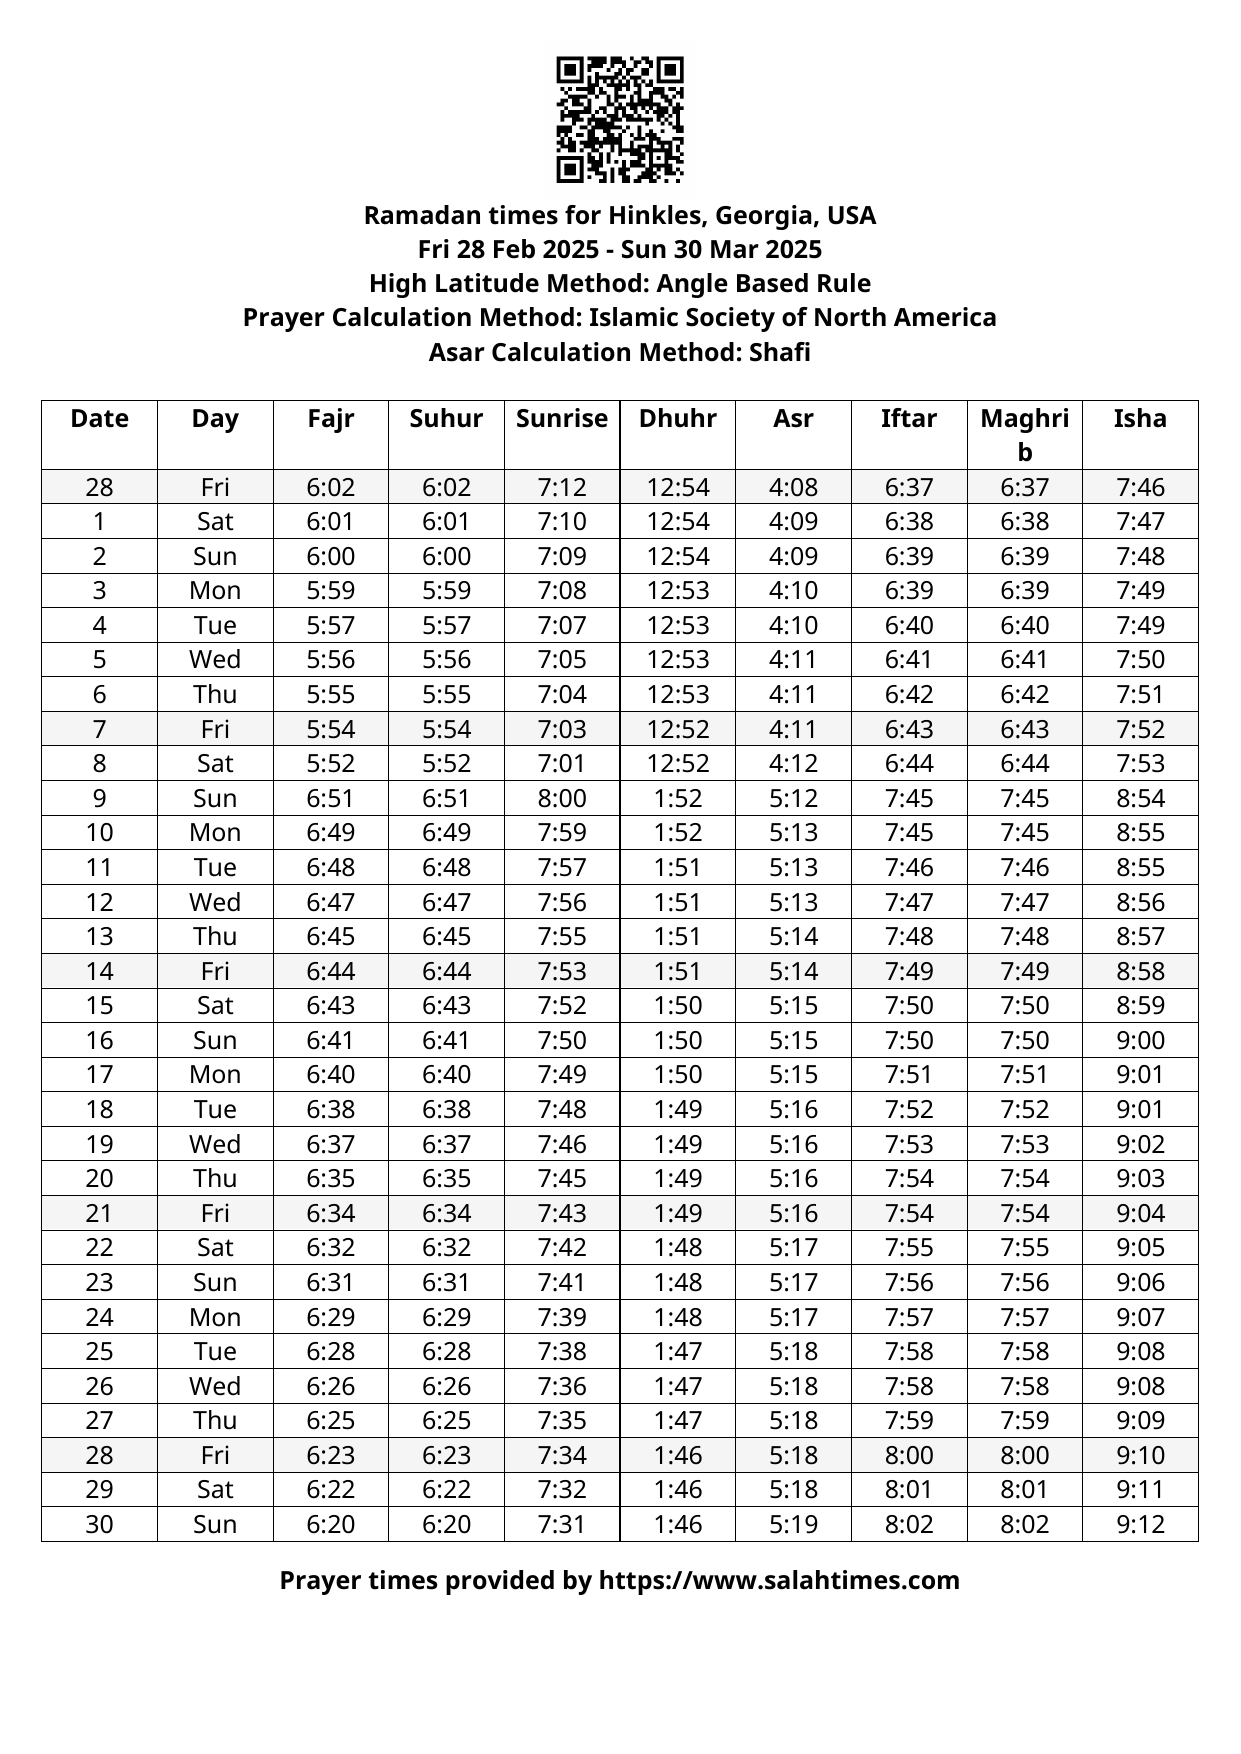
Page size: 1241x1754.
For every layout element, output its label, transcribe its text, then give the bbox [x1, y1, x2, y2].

table_cell 7:36 [505, 1369, 619, 1402]
table_cell 4:09 [736, 539, 851, 572]
table_cell 9:06 [1083, 1265, 1198, 1299]
table_cell 7:04 [505, 677, 619, 711]
table_cell 6:37 [274, 1127, 388, 1160]
table_cell Mon [158, 1058, 273, 1091]
table_cell 6:42 [968, 677, 1082, 711]
table_cell 6:20 [274, 1507, 388, 1541]
table_cell 6:37 [852, 470, 967, 503]
table_cell 5:18 [736, 1438, 851, 1472]
table_cell 6:44 [274, 954, 388, 987]
text Fri 28 Feb 2025 - Sun 30 Mar 2025 [42, 232, 1198, 266]
table_cell 9:08 [1083, 1334, 1198, 1368]
table_cell 9:08 [1083, 1369, 1198, 1402]
table_cell 7:51 [1083, 677, 1198, 711]
table_cell 5:54 [389, 712, 504, 745]
table_cell 28 [42, 1438, 157, 1472]
table_cell 6:29 [389, 1300, 504, 1333]
table_cell 27 [42, 1404, 157, 1437]
table_cell 7:58 [968, 1334, 1082, 1368]
table_cell 6:26 [389, 1369, 504, 1402]
table_cell 8:58 [1083, 954, 1198, 987]
table_cell 5:15 [736, 989, 851, 1022]
table_cell 6:48 [389, 850, 504, 884]
table_cell 7:46 [968, 850, 1082, 884]
table_cell 8:55 [1083, 850, 1198, 884]
table_cell 7:38 [505, 1334, 619, 1368]
table_cell 6:44 [968, 746, 1082, 780]
table_cell 6:43 [274, 989, 388, 1022]
table_cell 9:04 [1083, 1196, 1198, 1229]
table_cell 7:48 [968, 919, 1082, 953]
table_cell 7:08 [505, 574, 619, 607]
table_cell 8:54 [1083, 781, 1198, 814]
table_cell 5:57 [389, 608, 504, 642]
table_cell 1:50 [621, 1023, 735, 1057]
table_cell Wed [158, 1127, 273, 1160]
table_cell 5:52 [274, 746, 388, 780]
table_cell 7:01 [505, 746, 619, 780]
table_cell 7:48 [852, 919, 967, 953]
table_cell 5:18 [736, 1369, 851, 1402]
table_cell 1:52 [621, 816, 735, 849]
table_cell Sun [158, 1265, 273, 1299]
table_cell 7:57 [968, 1300, 1082, 1333]
table_cell 5:18 [736, 1404, 851, 1437]
table_cell 5:15 [736, 1058, 851, 1091]
table_cell 19 [42, 1127, 157, 1160]
table_cell 6:32 [274, 1231, 388, 1264]
table_cell 16 [42, 1023, 157, 1057]
table_cell 9:07 [1083, 1300, 1198, 1333]
table_cell 5:59 [389, 574, 504, 607]
table_cell 26 [42, 1369, 157, 1402]
table_cell 7:52 [852, 1092, 967, 1126]
table_cell 8:00 [968, 1438, 1082, 1472]
table_cell 5:13 [736, 850, 851, 884]
table_cell 7:49 [852, 954, 967, 987]
table_cell 4 [42, 608, 157, 642]
table_cell 6:40 [968, 608, 1082, 642]
table_cell 7:54 [968, 1161, 1082, 1195]
table_cell 1 [42, 504, 157, 538]
table_cell 7:50 [505, 1023, 619, 1057]
table_cell 6:29 [274, 1300, 388, 1333]
table_cell 6:40 [852, 608, 967, 642]
table_cell 1:51 [621, 850, 735, 884]
table_cell 5:17 [736, 1231, 851, 1264]
table_cell 7:34 [505, 1438, 619, 1472]
table_cell 8:00 [852, 1438, 967, 1472]
table_cell 6:38 [389, 1092, 504, 1126]
table_cell 5:17 [736, 1300, 851, 1333]
table_cell 5:15 [736, 1023, 851, 1057]
table_cell 5:56 [389, 643, 504, 676]
table_cell 7:48 [505, 1092, 619, 1126]
table_cell 6:49 [274, 816, 388, 849]
table_cell 7:55 [505, 919, 619, 953]
table_cell 6:48 [274, 850, 388, 884]
table_cell 6:39 [852, 574, 967, 607]
table_cell 5:13 [736, 816, 851, 849]
table_cell Sat [158, 989, 273, 1022]
table_cell 7:48 [1083, 539, 1198, 572]
table_cell 10 [42, 816, 157, 849]
table_header Maghrib [968, 401, 1082, 469]
table_cell Thu [158, 919, 273, 953]
table_cell 9:01 [1083, 1092, 1198, 1126]
table_cell 5:16 [736, 1161, 851, 1195]
table_cell 7:54 [852, 1196, 967, 1229]
table_cell 1:46 [621, 1438, 735, 1472]
table_cell 7:59 [968, 1404, 1082, 1437]
table_cell 7:49 [1083, 608, 1198, 642]
table_cell 25 [42, 1334, 157, 1368]
text Asar Calculation Method: Shafi [42, 334, 1198, 368]
table_cell 6:47 [389, 885, 504, 918]
table_cell 7:10 [505, 504, 619, 538]
table_cell 7:58 [852, 1334, 967, 1368]
table_cell Tue [158, 1334, 273, 1368]
table_cell 7:35 [505, 1404, 619, 1437]
table_cell Wed [158, 885, 273, 918]
table_cell 9 [42, 781, 157, 814]
table_cell 6:42 [852, 677, 967, 711]
table_cell Thu [158, 677, 273, 711]
table_cell 7:49 [505, 1058, 619, 1091]
table_cell 12:54 [621, 504, 735, 538]
table_cell 6:38 [968, 504, 1082, 538]
table_cell 7:57 [505, 850, 619, 884]
table_cell 6:31 [274, 1265, 388, 1299]
table_cell 12:53 [621, 574, 735, 607]
table_cell 7:45 [852, 781, 967, 814]
table_cell 6:34 [389, 1196, 504, 1229]
table_cell 1:47 [621, 1404, 735, 1437]
table_cell 13 [42, 919, 157, 953]
table_cell 6:44 [389, 954, 504, 987]
table_cell 5:13 [736, 885, 851, 918]
table_cell 6:40 [274, 1058, 388, 1091]
table_cell 6:01 [389, 504, 504, 538]
table_cell 5:16 [736, 1196, 851, 1229]
table_cell 5:18 [736, 1473, 851, 1506]
table_cell Thu [158, 1404, 273, 1437]
table_cell 7:50 [1083, 643, 1198, 676]
table_cell 5:16 [736, 1092, 851, 1126]
table_cell 6:39 [968, 539, 1082, 572]
table_cell 6:49 [389, 816, 504, 849]
table_cell 12:54 [621, 539, 735, 572]
table_cell 7:45 [968, 781, 1082, 814]
text Prayer Calculation Method: Islamic Society of North America [42, 300, 1198, 334]
table_cell 1:47 [621, 1334, 735, 1368]
table_cell Tue [158, 1092, 273, 1126]
table_header Sunrise [505, 401, 619, 469]
table_cell 7:50 [852, 989, 967, 1022]
table_cell 7:52 [505, 989, 619, 1022]
table_cell 6:32 [389, 1231, 504, 1264]
table_cell 9:10 [1083, 1438, 1198, 1472]
table_cell 7:57 [852, 1300, 967, 1333]
table_cell 6:38 [852, 504, 967, 538]
table_cell 8:57 [1083, 919, 1198, 953]
table_cell 14 [42, 954, 157, 987]
table_cell 6:25 [274, 1404, 388, 1437]
table_cell 1:46 [621, 1507, 735, 1541]
table_cell 6:43 [852, 712, 967, 745]
table_cell 7 [42, 712, 157, 745]
table_cell Mon [158, 1300, 273, 1333]
table_cell 7:12 [505, 470, 619, 503]
table_cell 7:51 [852, 1058, 967, 1091]
table_cell 7:45 [852, 816, 967, 849]
table_cell 21 [42, 1196, 157, 1229]
table_cell 1:48 [621, 1231, 735, 1264]
table_cell 7:54 [852, 1161, 967, 1195]
table_cell 6:41 [274, 1023, 388, 1057]
table_cell 4:08 [736, 470, 851, 503]
table_cell Mon [158, 816, 273, 849]
text Ramadan times for Hinkles, Georgia, USA [42, 198, 1198, 232]
table_cell 1:48 [621, 1300, 735, 1333]
table_cell 9:12 [1083, 1507, 1198, 1541]
table_cell 5:55 [389, 677, 504, 711]
table_cell 8:55 [1083, 816, 1198, 849]
table_cell 12 [42, 885, 157, 918]
table_cell 6:40 [389, 1058, 504, 1091]
table_cell 4:09 [736, 504, 851, 538]
table_cell 7:52 [968, 1092, 1082, 1126]
table_header Date [42, 401, 157, 469]
table_cell 5:59 [274, 574, 388, 607]
table_cell 7:51 [968, 1058, 1082, 1091]
table_cell 12:54 [621, 470, 735, 503]
table_cell 7:56 [852, 1265, 967, 1299]
table_cell 6:37 [968, 470, 1082, 503]
table_cell 28 [42, 470, 157, 503]
table_cell 7:58 [852, 1369, 967, 1402]
table_cell 6:00 [274, 539, 388, 572]
table_cell 1:50 [621, 989, 735, 1022]
table_cell 9:01 [1083, 1058, 1198, 1091]
table_cell 6:35 [389, 1161, 504, 1195]
table_cell 6 [42, 677, 157, 711]
table_cell 5:57 [274, 608, 388, 642]
table_cell 7:56 [968, 1265, 1082, 1299]
table_cell 7:58 [968, 1369, 1082, 1402]
table_cell 5:12 [736, 781, 851, 814]
table_cell 6:23 [274, 1438, 388, 1472]
table_cell 1:51 [621, 885, 735, 918]
table_cell 5:18 [736, 1334, 851, 1368]
table_cell Mon [158, 574, 273, 607]
table_cell 7:46 [852, 850, 967, 884]
table_cell 6:01 [274, 504, 388, 538]
table_cell 6:00 [389, 539, 504, 572]
table_cell 20 [42, 1161, 157, 1195]
text Prayer times provided by https://www.salahtimes.com [42, 1563, 1198, 1597]
table_cell 6:31 [389, 1265, 504, 1299]
table_cell 1:46 [621, 1473, 735, 1506]
table_cell Sat [158, 1473, 273, 1506]
table_cell 7:41 [505, 1265, 619, 1299]
table_cell Wed [158, 643, 273, 676]
table_header Iftar [852, 401, 967, 469]
table_cell 1:48 [621, 1265, 735, 1299]
table_cell 6:39 [852, 539, 967, 572]
table_cell Sat [158, 746, 273, 780]
table_cell 24 [42, 1300, 157, 1333]
table_cell 6:28 [274, 1334, 388, 1368]
table_cell 5:14 [736, 954, 851, 987]
table_header Fajr [274, 401, 388, 469]
table_cell 7:47 [1083, 504, 1198, 538]
table_cell 23 [42, 1265, 157, 1299]
table_cell 7:43 [505, 1196, 619, 1229]
table_cell 18 [42, 1092, 157, 1126]
table_cell Sun [158, 539, 273, 572]
table_cell 7:03 [505, 712, 619, 745]
table_cell 9:05 [1083, 1231, 1198, 1264]
table_cell 1:47 [621, 1369, 735, 1402]
table_cell 12:53 [621, 608, 735, 642]
table_cell 7:45 [968, 816, 1082, 849]
table_cell Fri [158, 1438, 273, 1472]
table_cell 7:49 [968, 954, 1082, 987]
table_cell 6:45 [274, 919, 388, 953]
table_cell 17 [42, 1058, 157, 1091]
table_cell 6:02 [274, 470, 388, 503]
table_cell 3 [42, 574, 157, 607]
table_cell Sat [158, 504, 273, 538]
table_cell 7:50 [968, 1023, 1082, 1057]
table_cell 1:49 [621, 1196, 735, 1229]
table_cell 5:52 [389, 746, 504, 780]
table_cell 6:02 [389, 470, 504, 503]
table_cell 7:45 [505, 1161, 619, 1195]
table_cell 6:22 [274, 1473, 388, 1506]
table_cell 7:07 [505, 608, 619, 642]
table_cell 5:55 [274, 677, 388, 711]
table_cell 1:51 [621, 954, 735, 987]
table_cell 8:01 [968, 1473, 1082, 1506]
table_cell 7:56 [505, 885, 619, 918]
table_cell 6:37 [389, 1127, 504, 1160]
table_header Dhuhr [621, 401, 735, 469]
table_cell 1:49 [621, 1092, 735, 1126]
table_cell Sun [158, 781, 273, 814]
table_cell 7:52 [1083, 712, 1198, 745]
table_cell 5 [42, 643, 157, 676]
table_cell 5:16 [736, 1127, 851, 1160]
table_cell 7:49 [1083, 574, 1198, 607]
table_cell 7:50 [852, 1023, 967, 1057]
table_cell 5:17 [736, 1265, 851, 1299]
table_cell 7:55 [852, 1231, 967, 1264]
table_cell Sun [158, 1023, 273, 1057]
table_cell 6:39 [968, 574, 1082, 607]
table_cell 4:12 [736, 746, 851, 780]
table_cell 7:09 [505, 539, 619, 572]
table_cell 4:11 [736, 677, 851, 711]
table_cell 7:46 [1083, 470, 1198, 503]
table_header Suhur [389, 401, 504, 469]
table_cell 1:50 [621, 1058, 735, 1091]
picture [542, 41, 699, 198]
table_cell 30 [42, 1507, 157, 1541]
table_cell 5:56 [274, 643, 388, 676]
table_cell 6:41 [968, 643, 1082, 676]
table_cell 8:01 [852, 1473, 967, 1506]
table_cell 8:00 [505, 781, 619, 814]
table_cell 12:52 [621, 746, 735, 780]
table_cell 7:31 [505, 1507, 619, 1541]
table_cell 15 [42, 989, 157, 1022]
table_cell 7:42 [505, 1231, 619, 1264]
table_cell 12:52 [621, 712, 735, 745]
table_cell 6:51 [274, 781, 388, 814]
table_cell 9:02 [1083, 1127, 1198, 1160]
table_header Asr [736, 401, 851, 469]
table_cell 6:22 [389, 1473, 504, 1506]
table_cell 8:59 [1083, 989, 1198, 1022]
table_cell Tue [158, 850, 273, 884]
table_cell 6:23 [389, 1438, 504, 1472]
table_cell 6:38 [274, 1092, 388, 1126]
table_cell 6:41 [389, 1023, 504, 1057]
table_cell 8 [42, 746, 157, 780]
table_cell 5:14 [736, 919, 851, 953]
table_cell Sat [158, 1231, 273, 1264]
table_header Day [158, 401, 273, 469]
table_cell Fri [158, 1196, 273, 1229]
table_cell 5:19 [736, 1507, 851, 1541]
table_cell 1:52 [621, 781, 735, 814]
table_cell 7:54 [968, 1196, 1082, 1229]
table_cell Fri [158, 712, 273, 745]
table_cell 7:05 [505, 643, 619, 676]
table_cell 12:53 [621, 677, 735, 711]
table_cell 4:10 [736, 574, 851, 607]
table_cell 9:11 [1083, 1473, 1198, 1506]
table_cell 7:53 [852, 1127, 967, 1160]
table_cell Tue [158, 608, 273, 642]
table_cell 7:39 [505, 1300, 619, 1333]
table_cell 4:11 [736, 643, 851, 676]
table_cell 22 [42, 1231, 157, 1264]
table_cell 8:02 [852, 1507, 967, 1541]
table_cell 6:43 [968, 712, 1082, 745]
table_cell 7:50 [968, 989, 1082, 1022]
table_cell Sun [158, 1507, 273, 1541]
table_cell Wed [158, 1369, 273, 1402]
table_cell 7:53 [505, 954, 619, 987]
table_cell 11 [42, 850, 157, 884]
table_cell 7:47 [852, 885, 967, 918]
table_cell 7:47 [968, 885, 1082, 918]
table_cell 4:11 [736, 712, 851, 745]
table_cell 7:46 [505, 1127, 619, 1160]
table_cell 6:28 [389, 1334, 504, 1368]
table_cell 1:51 [621, 919, 735, 953]
table_cell 2 [42, 539, 157, 572]
table_cell 7:32 [505, 1473, 619, 1506]
table_cell 7:59 [852, 1404, 967, 1437]
table_cell 6:34 [274, 1196, 388, 1229]
table_cell 9:09 [1083, 1404, 1198, 1437]
table_cell 29 [42, 1473, 157, 1506]
table_cell 6:20 [389, 1507, 504, 1541]
table_cell 6:43 [389, 989, 504, 1022]
table_cell 7:59 [505, 816, 619, 849]
table_cell 5:54 [274, 712, 388, 745]
table_cell Fri [158, 954, 273, 987]
table_cell 6:47 [274, 885, 388, 918]
table_cell 6:25 [389, 1404, 504, 1437]
table_cell Thu [158, 1161, 273, 1195]
table_cell 6:44 [852, 746, 967, 780]
table_cell 7:53 [1083, 746, 1198, 780]
table_cell 4:10 [736, 608, 851, 642]
table_cell 6:26 [274, 1369, 388, 1402]
table_cell 9:03 [1083, 1161, 1198, 1195]
table_cell 6:35 [274, 1161, 388, 1195]
table_cell 12:53 [621, 643, 735, 676]
table_cell 9:00 [1083, 1023, 1198, 1057]
table_cell 6:45 [389, 919, 504, 953]
table_cell 8:02 [968, 1507, 1082, 1541]
table_cell Fri [158, 470, 273, 503]
table_cell 8:56 [1083, 885, 1198, 918]
table_cell 1:49 [621, 1161, 735, 1195]
text High Latitude Method: Angle Based Rule [42, 266, 1198, 300]
table_cell 7:55 [968, 1231, 1082, 1264]
table_cell 7:53 [968, 1127, 1082, 1160]
table_cell 1:49 [621, 1127, 735, 1160]
table_cell 6:41 [852, 643, 967, 676]
table_header Isha [1083, 401, 1198, 469]
table_cell 6:51 [389, 781, 504, 814]
